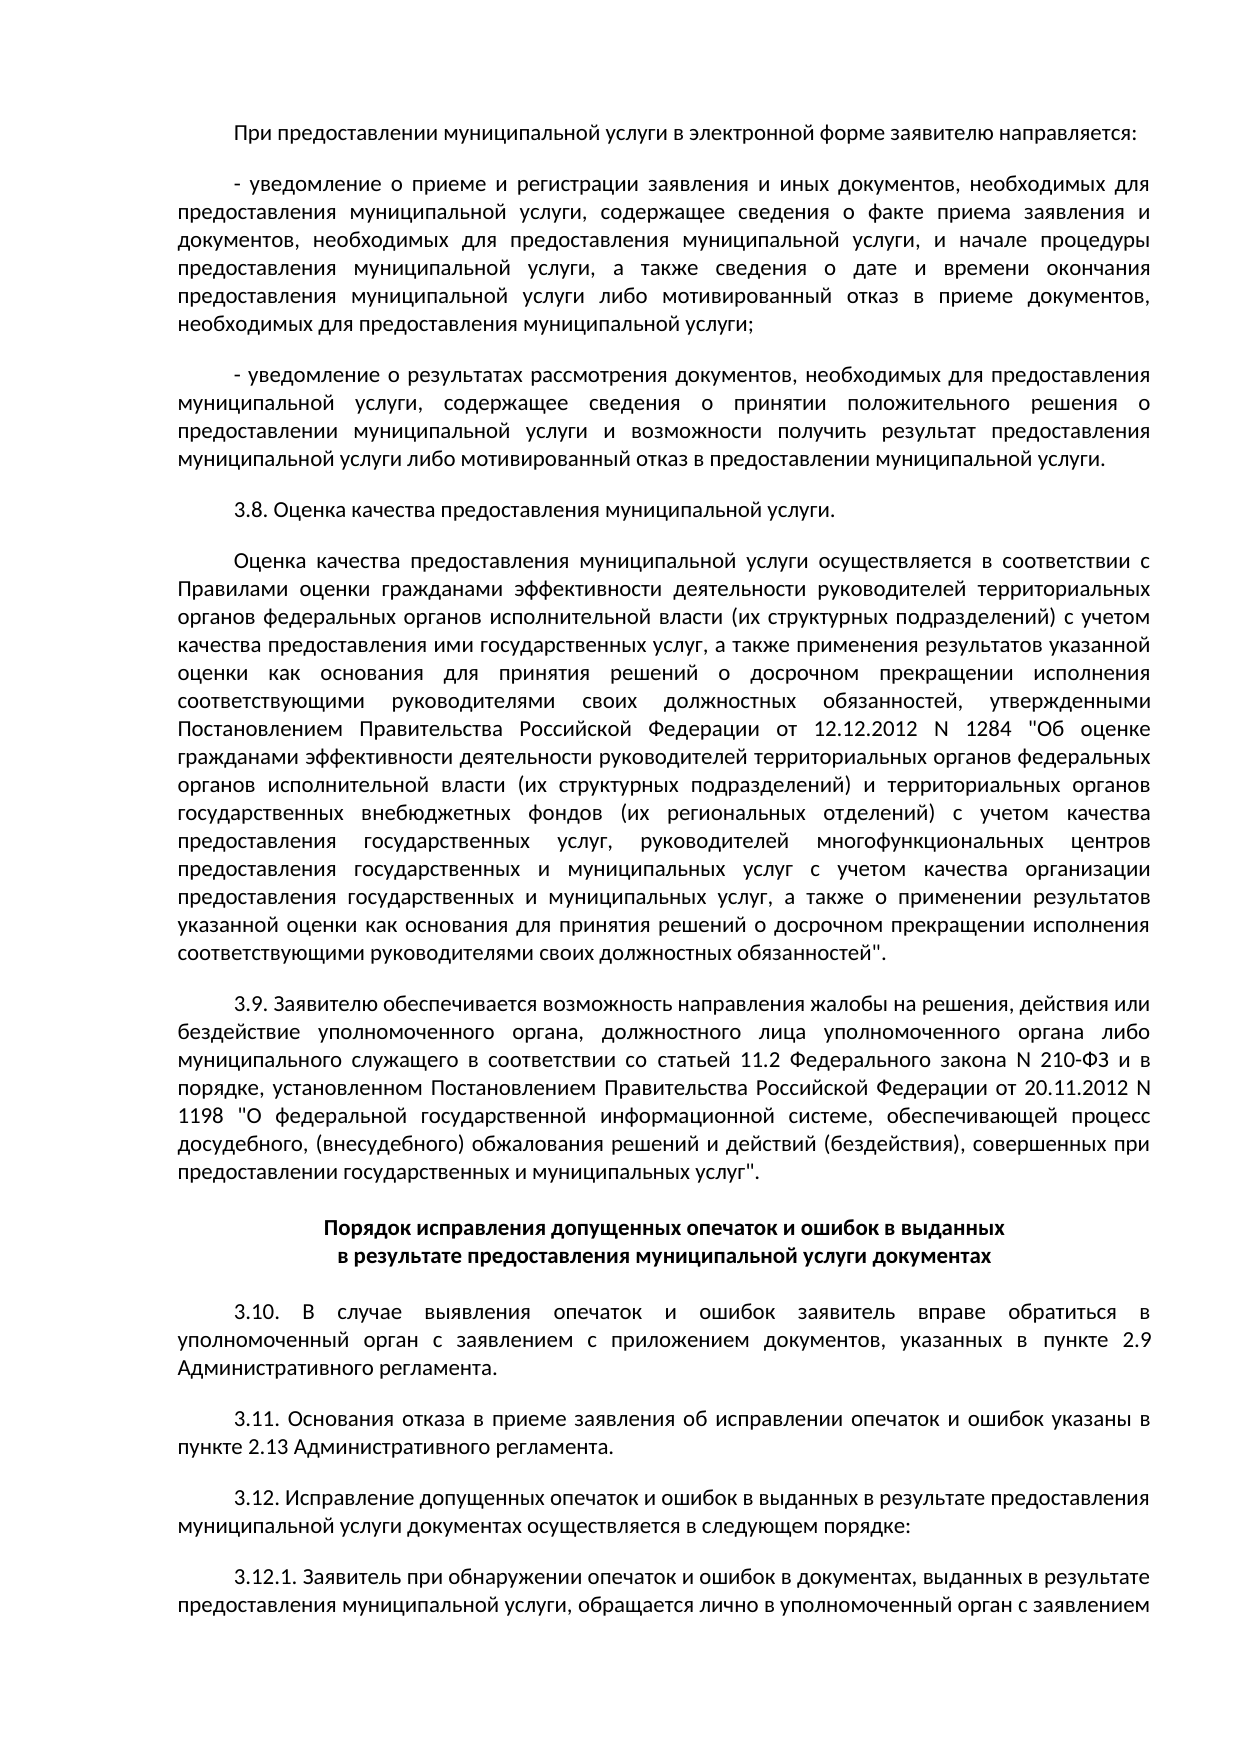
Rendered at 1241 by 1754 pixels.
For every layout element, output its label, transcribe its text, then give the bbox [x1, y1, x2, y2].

text 3.8. Оценка качества предоставления муниципальной услуги. [177, 495, 1152, 523]
title Порядок исправления допущенных опечаток и ошибок в выданных [177, 1213, 1152, 1241]
text При предоставлении муниципальной услуги в электронной форме заявителю направляется: [177, 118, 1152, 146]
text - уведомление о результатах рассмотрения документов, необходимых для предоставления муниципальной услуги, содержащее сведения о принятии положительного решения о предоставлении муниципальной услуги и возможности получить результат предоставления муниципальной услуги либо мотивированный отказ в предоставлении муниципальной услуги. [177, 360, 1152, 472]
text 3.12. Исправление допущенных опечаток и ошибок в выданных в результате предоставления муниципальной услуги документах осуществляется в следующем порядке: [177, 1483, 1152, 1539]
text - уведомление о приеме и регистрации заявления и иных документов, необходимых для предоставления муниципальной услуги, содержащее сведения о факте приема заявления и документов, необходимых для предоставления муниципальной услуги, и начале процедуры предоставления муниципальной услуги, а также сведения о дате и времени окончания предоставления муниципальной услуги либо мотивированный отказ в приеме документов, необходимых для предоставления муниципальной услуги; [177, 169, 1152, 337]
text 3.10. В случае выявления опечаток и ошибок заявитель вправе обратиться в уполномоченный орган с заявлением с приложением документов, указанных в пункте 2.9 Административного регламента. [177, 1297, 1152, 1382]
text 3.11. Основания отказа в приеме заявления об исправлении опечаток и ошибок указаны в пункте 2.13 Административного регламента. [177, 1404, 1152, 1461]
text 3.9. Заявителю обеспечивается возможность направления жалобы на решения, действия или бездействие уполномоченного органа, должностного лица уполномоченного органа либо муниципального служащего в соответствии со статьей 11.2 Федерального закона N 210-ФЗ и в порядке, установленном Постановлением Правительства Российской Федерации от 20.11.2012 N 1198 "О федеральной государственной информационной системе, обеспечивающей процесс досудебного, (внесудебного) обжалования решений и действий (бездействия), совершенных при предоставлении государственных и муниципальных услуг". [177, 989, 1152, 1185]
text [177, 1562, 1152, 1618]
title в результате предоставления муниципальной услуги документах [177, 1241, 1152, 1269]
text Оценка качества предоставления муниципальной услуги осуществляется в соответствии с Правилами оценки гражданами эффективности деятельности руководителей территориальных органов федеральных органов исполнительной власти (их структурных подразделений) с учетом качества предоставления ими государственных услуг, а также применения результатов указанной оценки как основания для принятия решений о досрочном прекращении исполнения соответствующими руководителями своих должностных обязанностей, утвержденными Постановлением Правительства Российской Федерации от 12.12.2012 N 1284 "Об оценке гражданами эффективности деятельности руководителей территориальных органов федеральных органов исполнительной власти (их структурных подразделений) и территориальных органов государственных внебюджетных фондов (их региональных отделений) с учетом качества предоставления государственных услуг, руководителей многофункциональных центров предоставления государственных и муниципальных услуг с учетом качества организации предоставления государственных и муниципальных услуг, а также о применении результатов указанной оценки как основания для принятия решений о досрочном прекращении исполнения соответствующими руководителями своих должностных обязанностей". [177, 546, 1152, 966]
